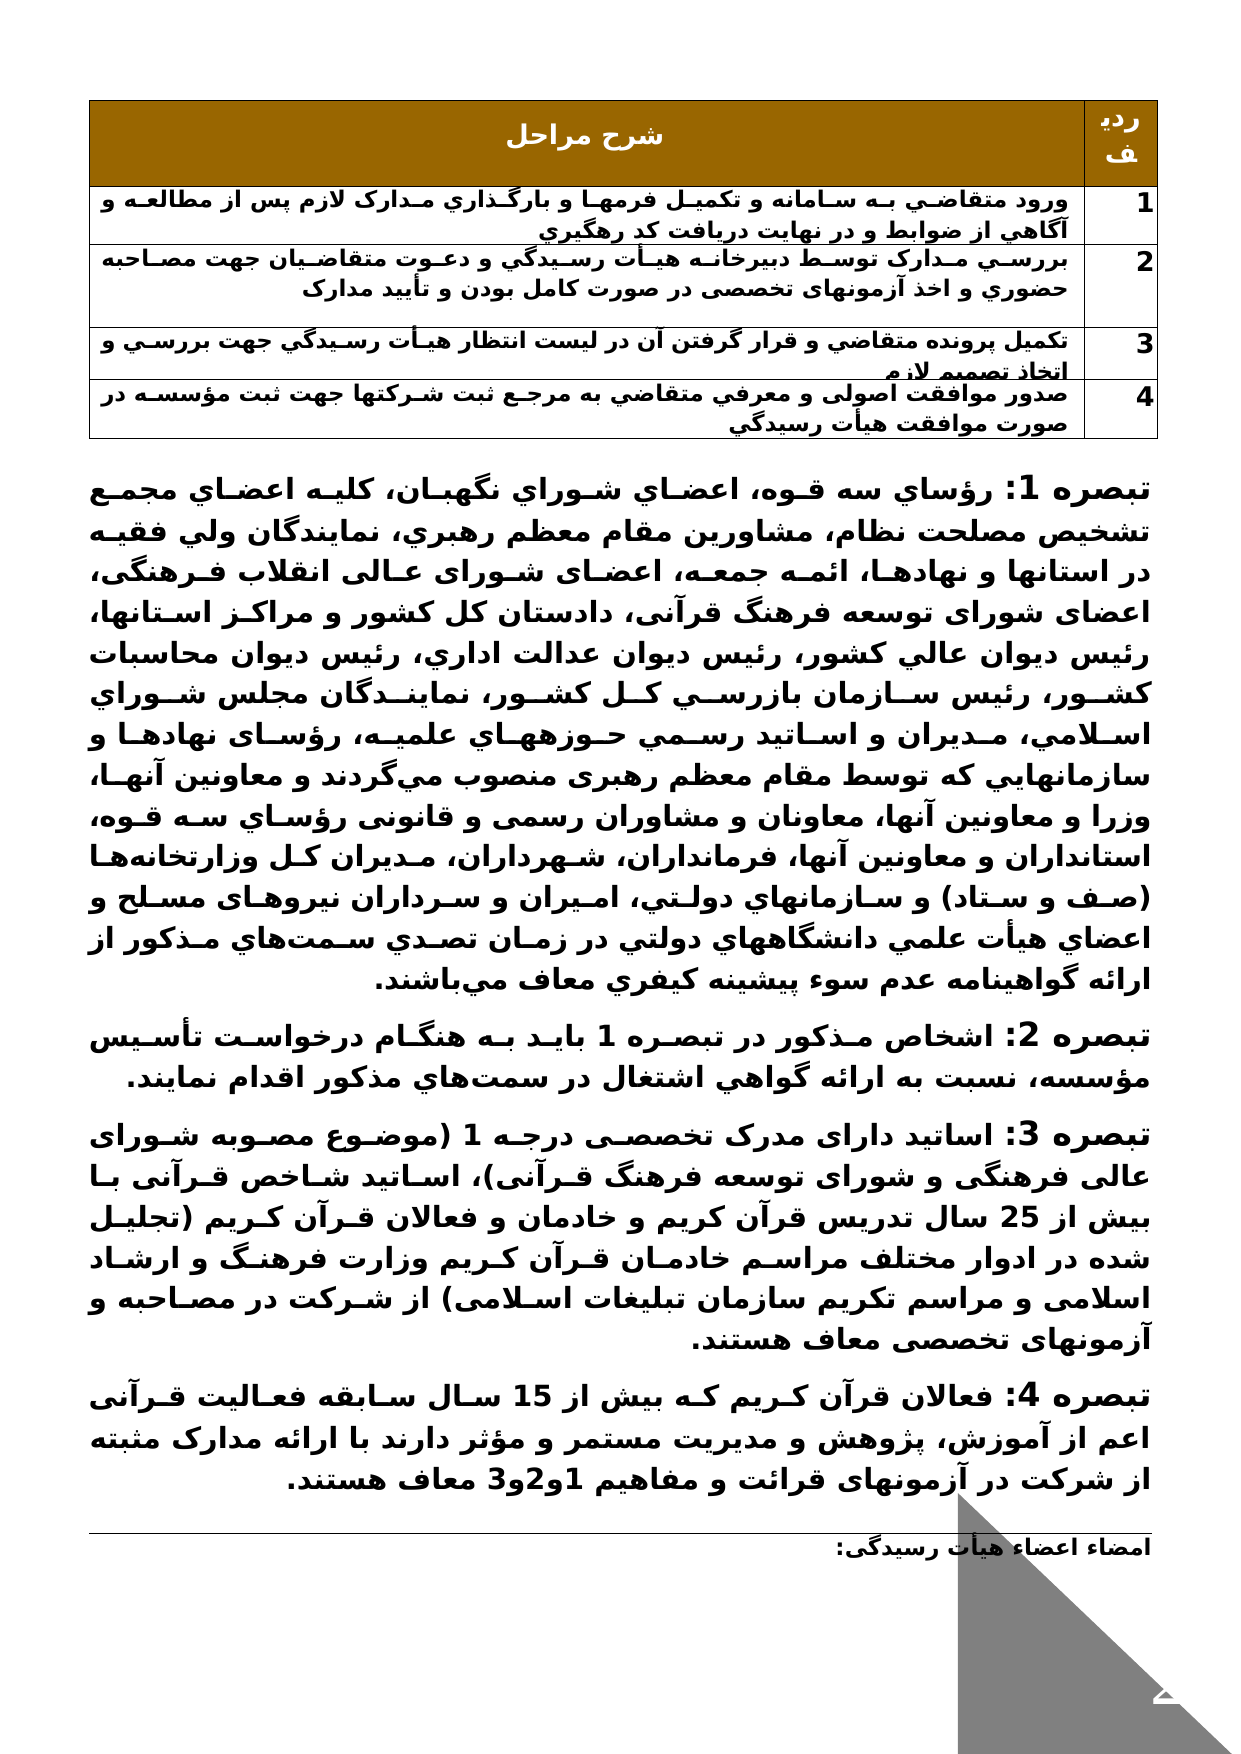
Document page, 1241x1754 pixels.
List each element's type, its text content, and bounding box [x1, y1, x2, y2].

text تبصره 1: رؤساي سه قوه، اعضاي شوراي نگهبان، كليه اعضاي مجمع تشخيص مصلحت نظام، مشاورين مقام معظم رهبري، نمايندگان ولي فقيه در استانها و نهادها، ائمه جمعه، اعضای شورای عالی انقلاب فرهنگی، اعضای شورای توسعه فرهنگ قرآنی، دادستان كل كشور و مراكز استانها، رئيس ديوان عالي كشور، رئيس ديوان عدالت اداري، رئيس ديوان محاسبات كشور، رئيس سازمان بازرسي كل كشور، نمايندگان مجلس شوراي اسلامي، مديران و اساتيد رسمي حوزههاي علميه، رؤسای نهادها و سازمانهايي كه توسط مقام معظم رهبری منصوب مي‌گردند و معاونين آنها، وزرا و معاونين آنها، معاونان و مشاوران رسمی و قانونی رؤساي سه قوه، استانداران و معاونين آنها، فرمانداران، شهرداران، مديران كل وزارتخانه‌ها (صف و ستاد) و سازمانهاي دولتي، اميران و سرداران نیروهای مسلح و اعضاي هيأت علمي دانشگاههاي دولتي در زمان تصدي سمت‌‌هاي مذكور از ارائه گواهينامه عدم سوء پيشينه كيفري معاف مي‌باشند. [89, 468, 1152, 996]
table_cell بررسي مدارک توسط دبيرخانه هيأت رسيدگي و دعوت متقاضيان جهت مصاحبه حضوري و اخذ آزمونهای تخصصی در صورت کامل بودن و تأييد مدارک [90, 245, 1084, 327]
table_cell [1085, 187, 1157, 244]
table_cell [1085, 245, 1157, 327]
table_cell [1085, 328, 1157, 379]
table_cell ورود متقاضي به سامانه و تکميل فرمها و بارگذاري مدارک لازم پس از مطالعه و آگاهي از ضوابط و در نهايت دريافت کد رهگيري [90, 187, 1084, 244]
text تبصره 3: اساتید دارای مدرک تخصصی درجه 1 (موضوع مصوبه شورای عالی فرهنگی و شورای توسعه فرهنگ قرآنی)، اساتید شاخص قرآنی با بیش از 25 سال تدریس قرآن کریم و خادمان و فعالان قرآن کریم (تجلیل شده در ادوار مختلف مراسم خادمان قرآن کریم وزارت فرهنگ و ارشاد اسلامی و مراسم تکریم سازمان تبلیغات اسلامی) از شرکت در مصاحبه و آزمونهای تخصصی معاف هستند. [89, 1114, 1152, 1357]
table_header شرح مراحل [90, 101, 1084, 186]
table_cell صدور موافقت اصولی و معرفي متقاضي به مرجع ثبت شركتها جهت ثبت مؤسسه در صورت موافقت هيأت رسيدگي [90, 380, 1084, 438]
table_cell تكميل پرونده متقاضي و قرار گرفتن آن در ليست انتظار هيأت رسيدگي جهت بررسي و اتخاذ تصميم لازم [90, 328, 1084, 379]
text تبصره 2: اشخاص مذكور در تبصره 1 بايد به هنگام درخواست تأسیس مؤسسه، نسبت به ارائه گواهي اشتغال در سمت‌هاي مذکور اقدام نمایند. [89, 1015, 1152, 1095]
table_header رديف [1085, 101, 1157, 186]
table_cell [1085, 380, 1157, 438]
text تبصره 4: فعالان قرآن کریم که بیش از 15 سال سابقه فعالیت قرآنی اعم از آموزش، پژوهش و مدیریت مستمر و مؤثر دارند با ارائه مدارک مثبته از شرکت در آزمونهای قرائت و مفاهیم 1و2و3 معاف هستند. [89, 1376, 1152, 1496]
